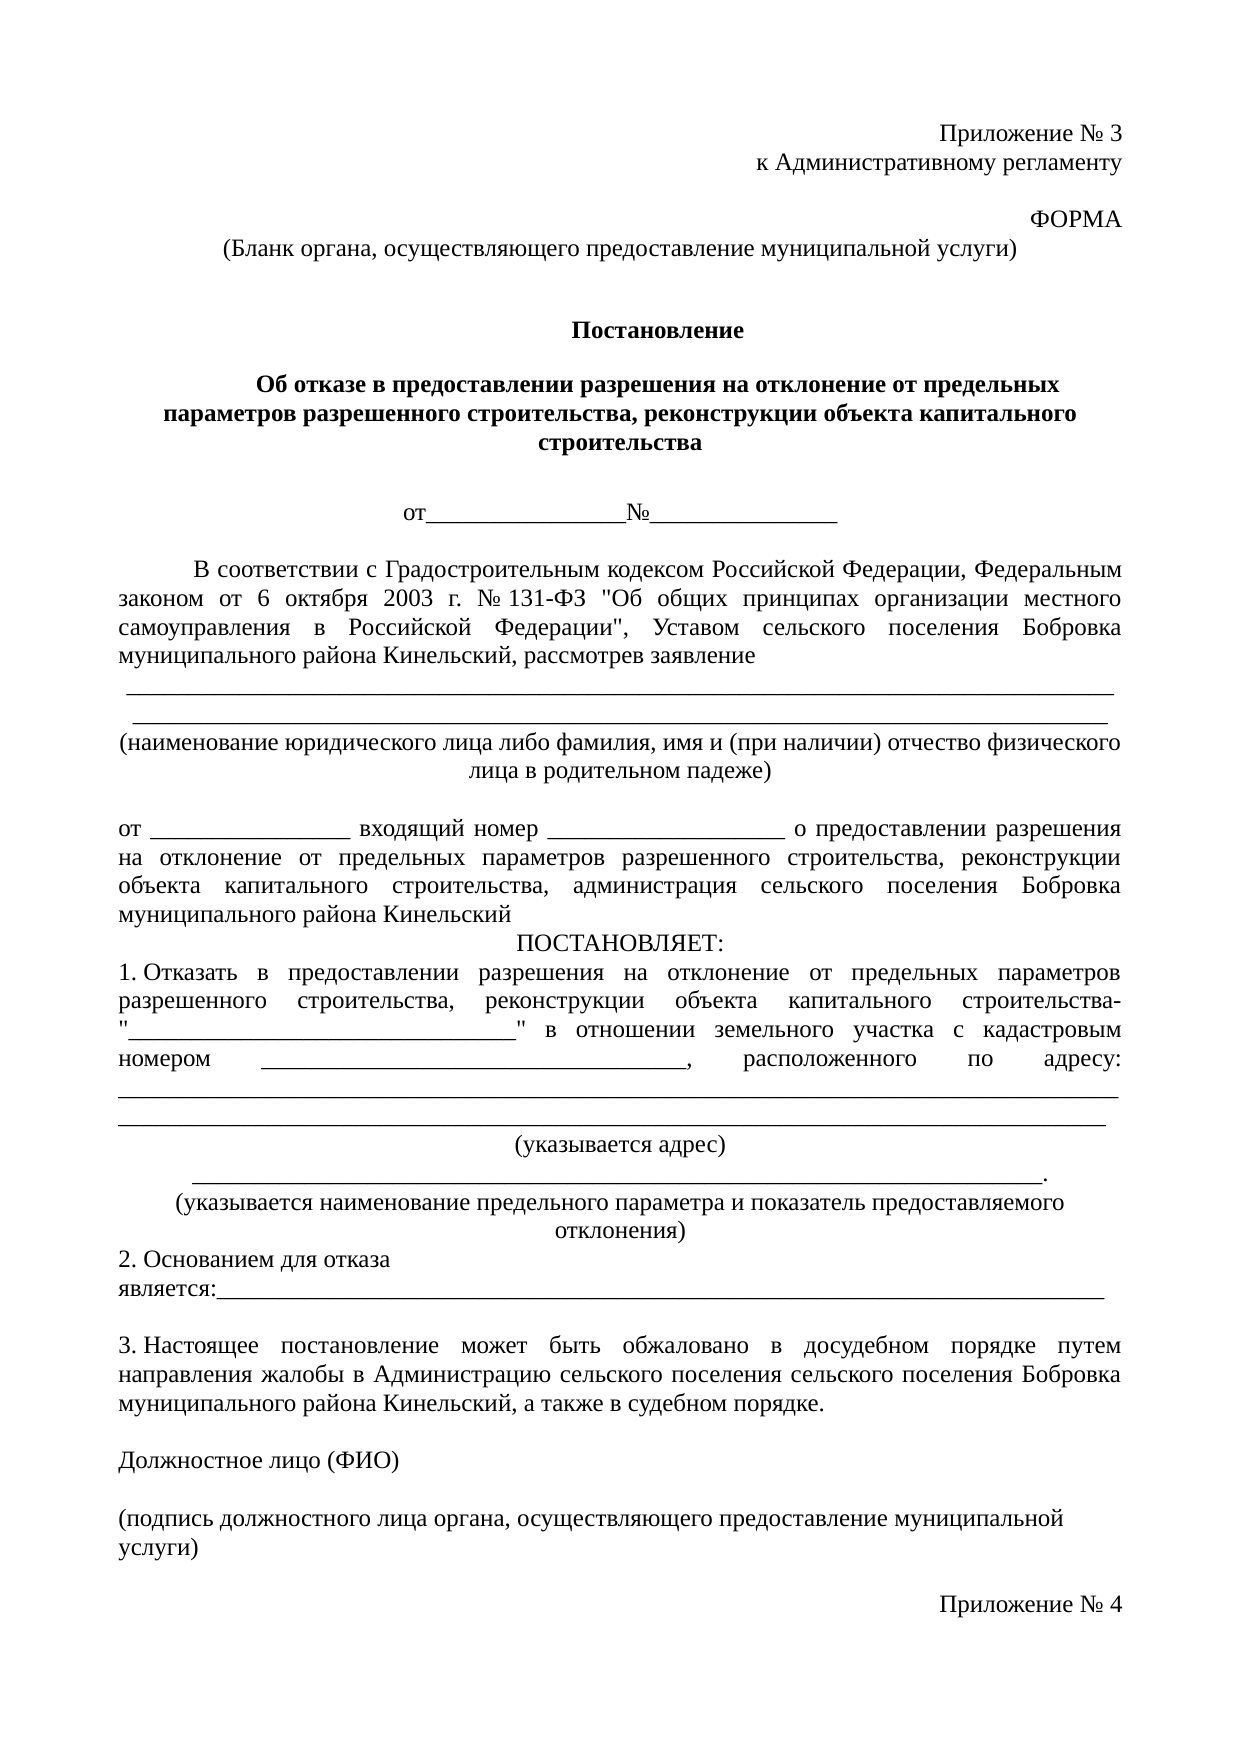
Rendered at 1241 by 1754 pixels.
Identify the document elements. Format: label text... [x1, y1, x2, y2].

text Постановление [118, 316, 1122, 344]
text (указывается адрес) [118, 1129, 1122, 1158]
text 3. Настоящее постановление может быть обжаловано в досудебном порядке путем направления жалобы в Администрацию сельского поселения сельского поселения Бобровка муниципального района Кинельский, а также в судебном порядке. [118, 1331, 1122, 1417]
text ПОСТАНОВЛЯЕТ: [118, 928, 1122, 957]
text Об отказе в предоставлении разрешения на отклонение от предельных параметров разрешенного строительства, реконструкции объекта капитального строительства [118, 369, 1122, 456]
text от ________________ входящий номер ___________________ о предоставлении разрешения на отклонение от предельных параметров разрешенного строительства, реконструкции объекта капитального строительства, администрация сельского поселения Бобровка муниципального района Кинельский [118, 813, 1122, 928]
text 2. Основанием для отказа является:_______________________________________________________________________ [118, 1244, 1122, 1302]
text от________________№_______________ [118, 497, 1122, 526]
text _______________________________________________________________________________ ______________________________________________________________________________ (наименование юридического лица либо фамилия, имя и (при наличии) отчество физического лица в родительном падеже) [118, 669, 1122, 784]
text (указывается наименование предельного параметра и показатель предоставляемого отклонения) [118, 1187, 1122, 1244]
text Должностное лицо (ФИО) [118, 1446, 1122, 1474]
text (Бланк органа, осуществляющего предоставление муниципальной услуги) [118, 233, 1122, 262]
text Приложение № 4 [118, 1589, 1122, 1618]
text 1. Отказать в предоставлении разрешения на отклонение от предельных параметров разрешенного строительства, реконструкции объекта капитального строительства- "_______________________________" в отношении земельного участка с кадастровым номером __________________________________, расположенного по адресу: ________________________________________________________________________________ _______________________________________________________________________________ [118, 957, 1122, 1129]
text (подпись должностного лица органа, осуществляющего предоставление муниципальной услуги) [118, 1503, 1122, 1561]
text ____________________________________________________________________. [118, 1158, 1122, 1187]
text к Административному регламенту [118, 147, 1122, 176]
text Приложение № 3 [118, 118, 1122, 147]
text ФОРМА [118, 204, 1122, 233]
text В соответствии с Градостроительным кодексом Российской Федерации, Федеральным законом от 6 октября 2003 г. № 131-ФЗ "Об общих принципах организации местного самоуправления в Российской Федерации", Уставом сельского поселения Бобровка муниципального района Кинельский, рассмотрев заявление [118, 554, 1122, 669]
